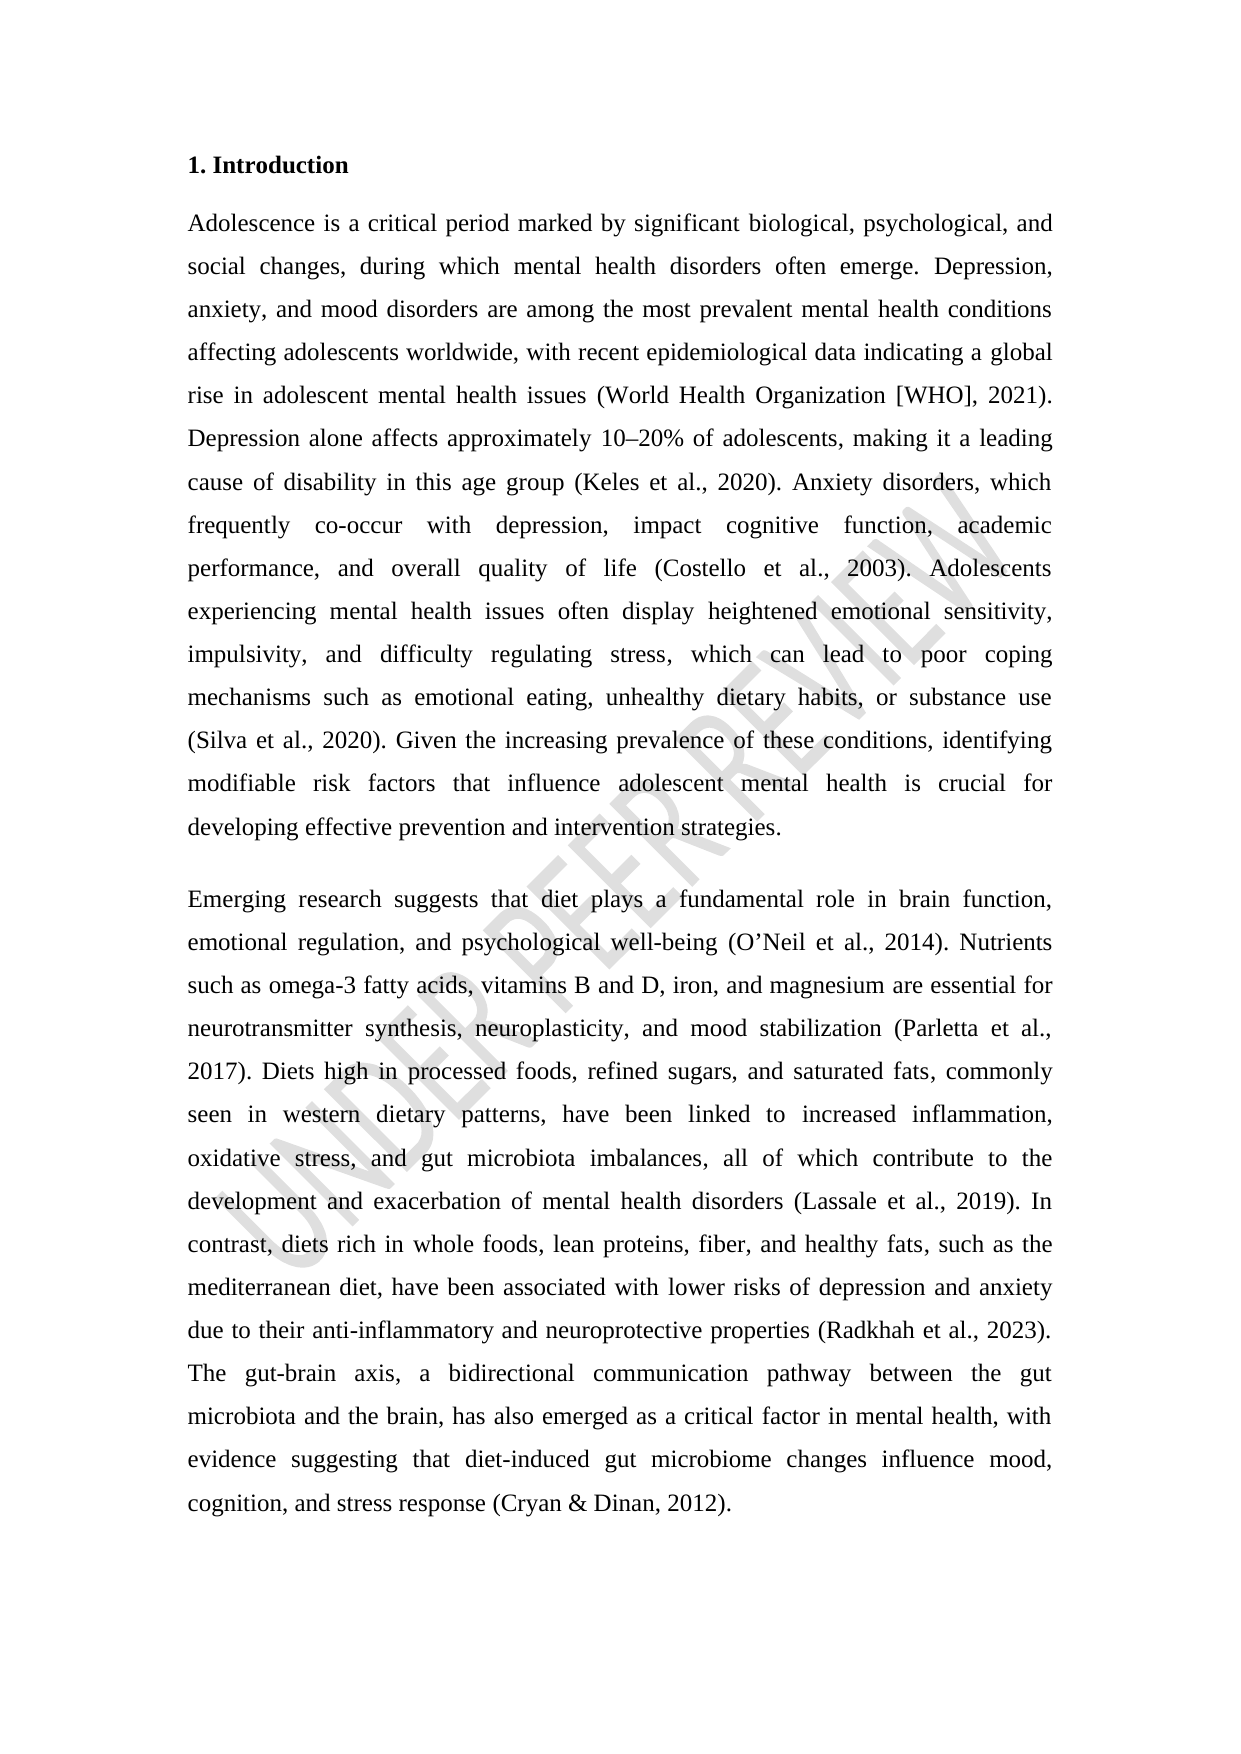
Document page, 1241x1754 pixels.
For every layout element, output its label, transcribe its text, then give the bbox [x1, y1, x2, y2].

text Emerging research suggests that diet plays a fundamental role in brain function, emotional regulation, and psychological well-being (O’Neil et al., 2014). Nutrients such as omega-3 fatty acids, vitamins B and D, iron, and magnesium are essential for neurotransmitter synthesis, neuroplasticity, and mood stabilization (Parletta et al., 2017). Diets high in processed foods, refined sugars, and saturated fats, commonly seen in western dietary patterns, have been linked to increased inflammation, oxidative stress, and gut microbiota imbalances, all of which contribute to the development and exacerbation of mental health disorders (Lassale et al., 2019). In contrast, diets rich in whole foods, lean proteins, fiber, and healthy fats, such as the mediterranean diet, have been associated with lower risks of depression and anxiety due to their anti-inflammatory and neuroprotective properties (Radkhah et al., 2023). The gut-brain axis, a bidirectional communication pathway between the gut microbiota and the brain, has also emerged as a critical factor in mental health, with evidence suggesting that diet-induced gut microbiome changes influence mood, cognition, and stress response (Cryan & Dinan, 2012). [187, 884, 1053, 1516]
text Adolescence is a critical period marked by significant biological, psychological, and social changes, during which mental health disorders often emerge. Depression, anxiety, and mood disorders are among the most prevalent mental health conditions affecting adolescents worldwide, with recent epidemiological data indicating a global rise in adolescent mental health issues (World Health Organization [WHO], 2021). Depression alone affects approximately 10–20% of adolescents, making it a leading cause of disability in this age group (Keles et al., 2020). Anxiety disorders, which frequently co-occur with depression, impact cognitive function, academic performance, and overall quality of life (Costello et al., 2003). Adolescents experiencing mental health issues often display heightened emotional sensitivity, impulsivity, and difficulty regulating stress, which can lead to poor coping mechanisms such as emotional eating, unhealthy dietary habits, or substance use (Silva et al., 2020). Given the increasing prevalence of these conditions, identifying modifiable risk factors that influence adolescent mental health is crucial for developing effective prevention and intervention strategies. [187, 208, 1053, 840]
text 1. Introduction [187, 150, 1053, 179]
